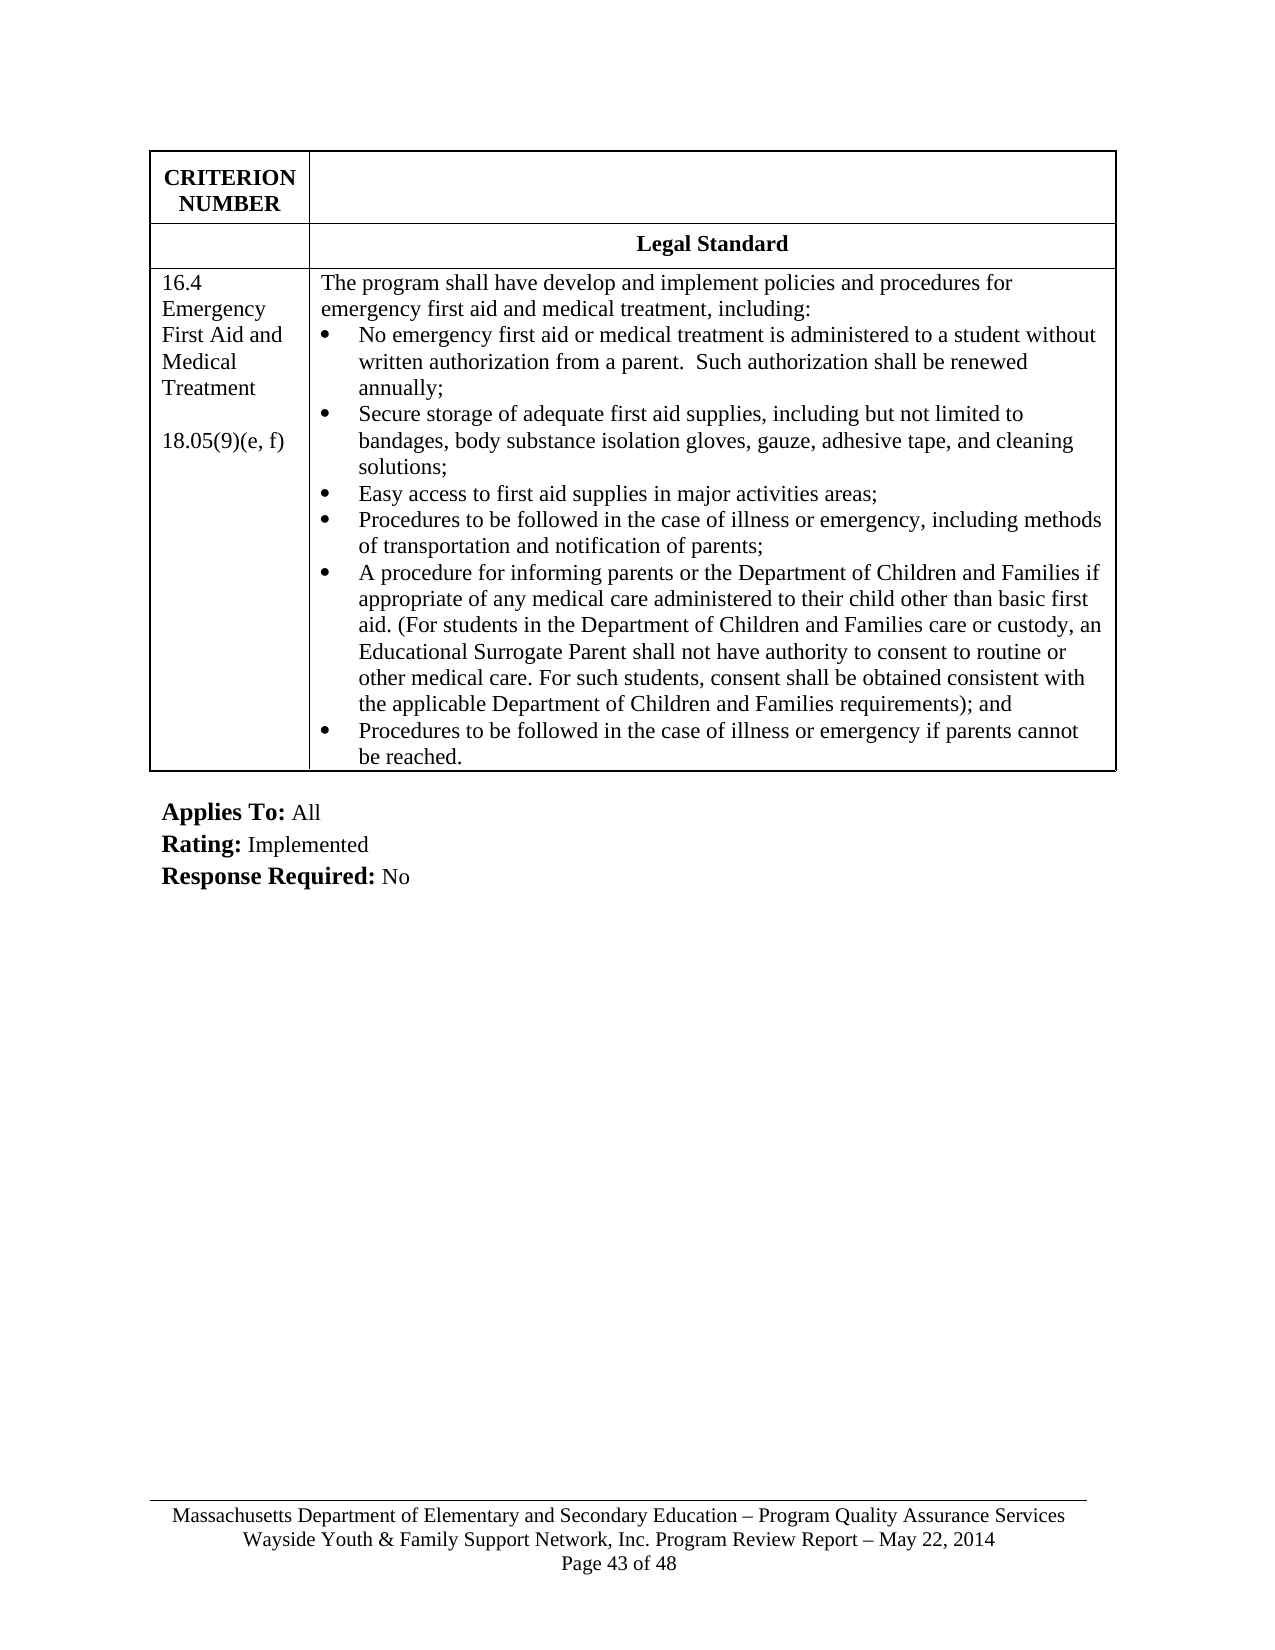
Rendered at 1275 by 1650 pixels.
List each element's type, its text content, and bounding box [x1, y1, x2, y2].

table_cell Rating: Implemented [150, 829, 1116, 861]
table_cell The program shall have develop and implement policies and procedures for emergency first aid and medical treatment, including: No emergency first aid or medical treatment is administered to a student without written authorization from a parent. Such authorization shall be renewed annually; Secure storage of adequate first aid supplies, including but not limited to bandages, body substance isolation gloves, gauze, adhesive tape, and cleaning solutions; Easy access to first aid supplies in major activities areas; Procedures to be followed in the case of illness or emergency, including methods of transportation and notification of parents; A procedure for informing parents or the Department of Children and Families if appropriate of any medical care administered to their child other than basic first aid. (For students in the Department of Children and Families care or custody, an Educational Surrogate Parent shall not have authority to consent to routine or other medical care. For such students, consent shall be obtained consistent with the applicable Department of Children and Families requirements); and Procedures to be followed in the case of illness or emergency if parents cannot be reached. [310, 269, 1115, 769]
table_cell [151, 224, 309, 268]
table_header CRITERION NUMBER [151, 152, 309, 223]
table_cell Response Required: No [150, 861, 1116, 893]
table_cell Legal Standard [310, 224, 1115, 268]
table_header [310, 152, 1115, 223]
table_cell 16.4 Emergency First Aid and Medical Treatment 18.05(9)(e, f) [151, 269, 309, 769]
table_header Applies To: All [150, 798, 1116, 829]
